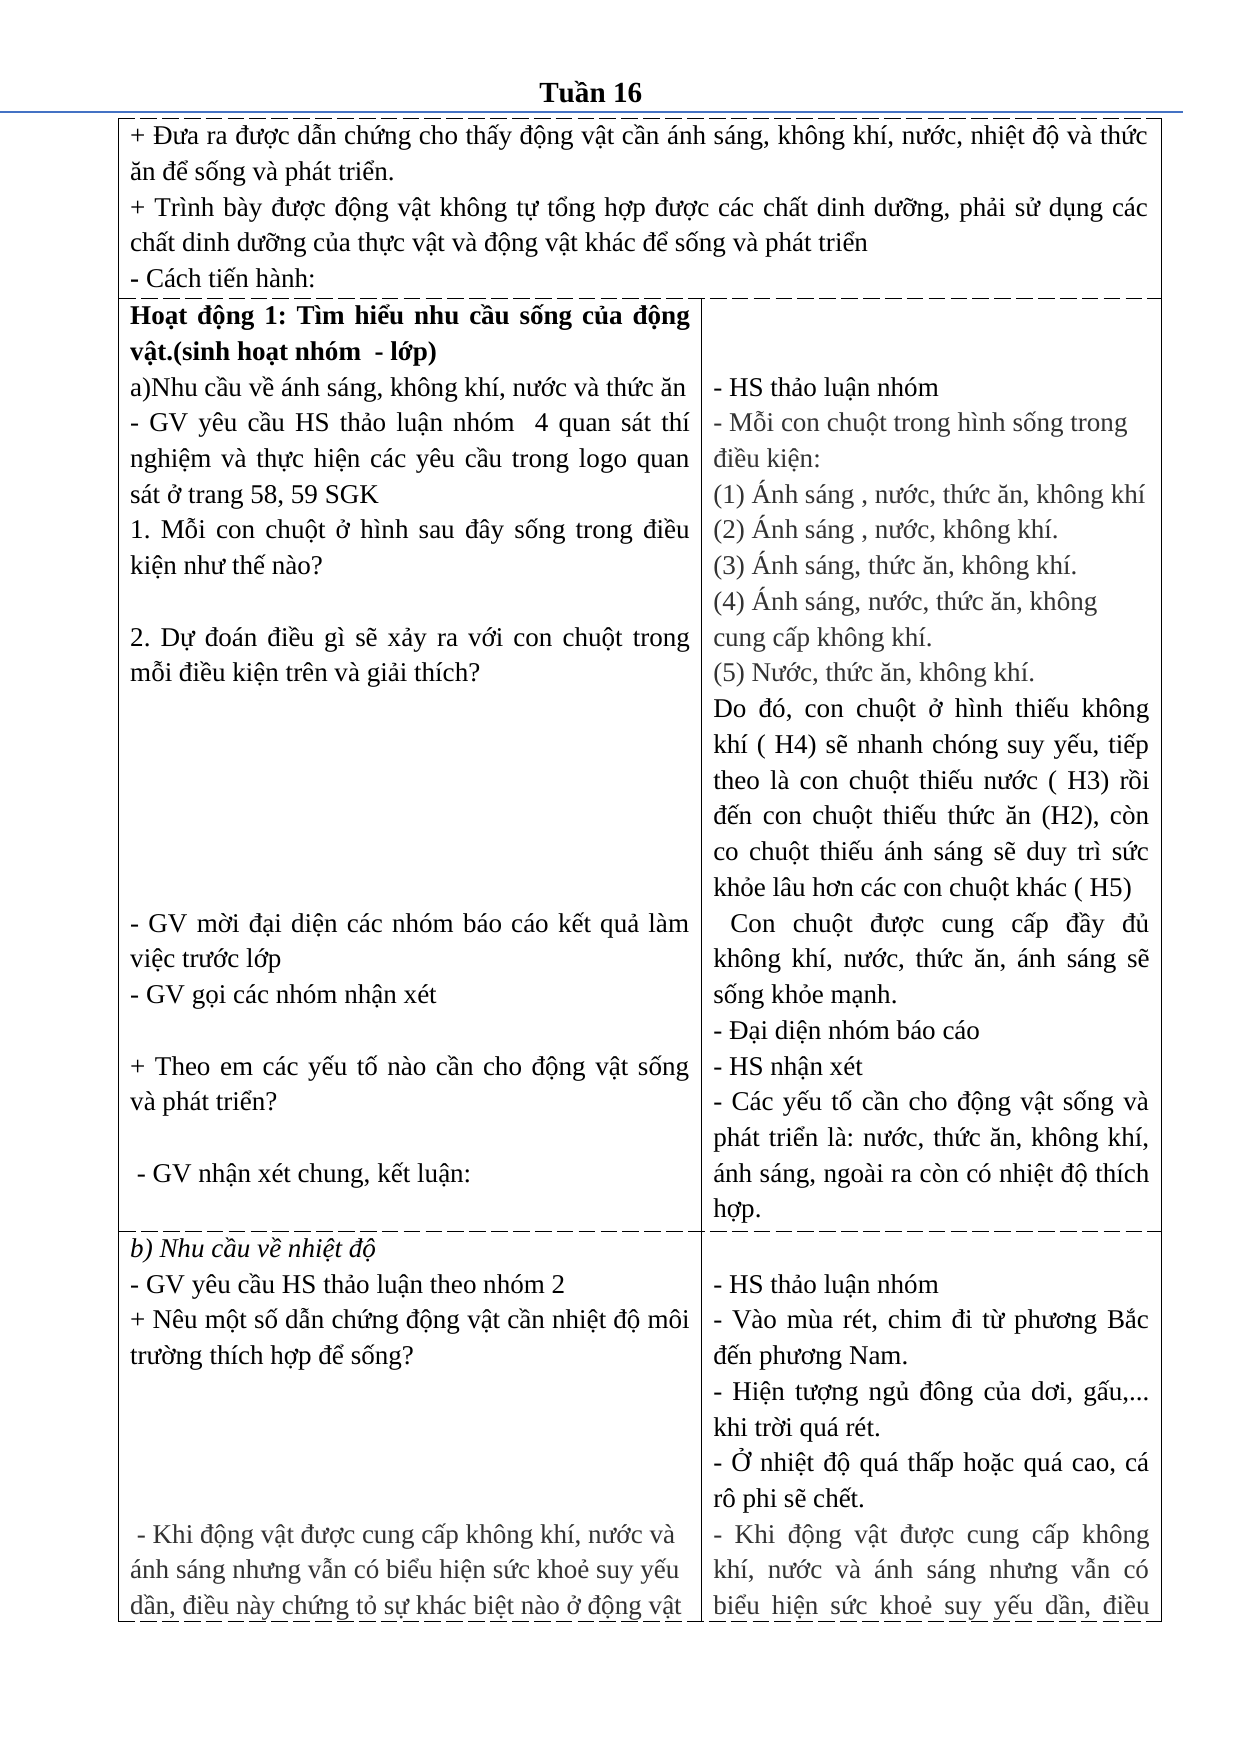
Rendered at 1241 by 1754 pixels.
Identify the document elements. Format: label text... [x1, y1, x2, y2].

table_cell - HS thảo luận nhóm - Mỗi con chuột trong hình sống trong điều kiện: (1) Ánh sáng , nước, thức ăn, không khí (2) Ánh sáng , nước, không khí. (3) Ánh sáng, thức ăn, không khí. (4) Ánh sáng, nước, thức ăn, không cung cấp không khí. (5) Nước, thức ăn, không khí. Do đó, con chuột ở hình thiếu không khí ( H4) sẽ nhanh chóng suy yếu, tiếp theo là con chuột thiếu nước ( H3) rồi đến con chuột thiếu thức ăn (H2), còn co chuột thiếu ánh sáng sẽ duy trì sức khỏe lâu hơn các con chuột khác ( H5) Con chuột được cung cấp đầy đủ không khí, nước, thức ăn, ánh sáng sẽ sống khỏe mạnh. - Đại diện nhóm báo cáo - HS nhận xét - Các yếu tố cần cho động vật sống và phát triển là: nước, thức ăn, không khí, ánh sáng, ngoài ra còn có nhiệt độ thích hợp. [702, 298, 1161, 1231]
table_cell Hoạt động 1: Tìm hiểu nhu cầu sống của động vật.(sinh hoạt nhóm - lớp) a)Nhu cầu về ánh sáng, không khí, nước và thức ăn - GV yêu cầu HS thảo luận nhóm 4 quan sát thí nghiệm và thực hiện các yêu cầu trong logo quan sát ở trang 58, 59 SGK 1. Mỗi con chuột ở hình sau đây sống trong điều kiện như thế nào? 2. Dự đoán điều gì sẽ xảy ra với con chuột trong mỗi điều kiện trên và giải thích? - GV mời đại diện các nhóm báo cáo kết quả làm việc trước lớp - GV gọi các nhóm nhận xét + Theo em các yếu tố nào cần cho động vật sống và phát triển? - GV nhận xét chung, kết luận: [119, 298, 701, 1231]
